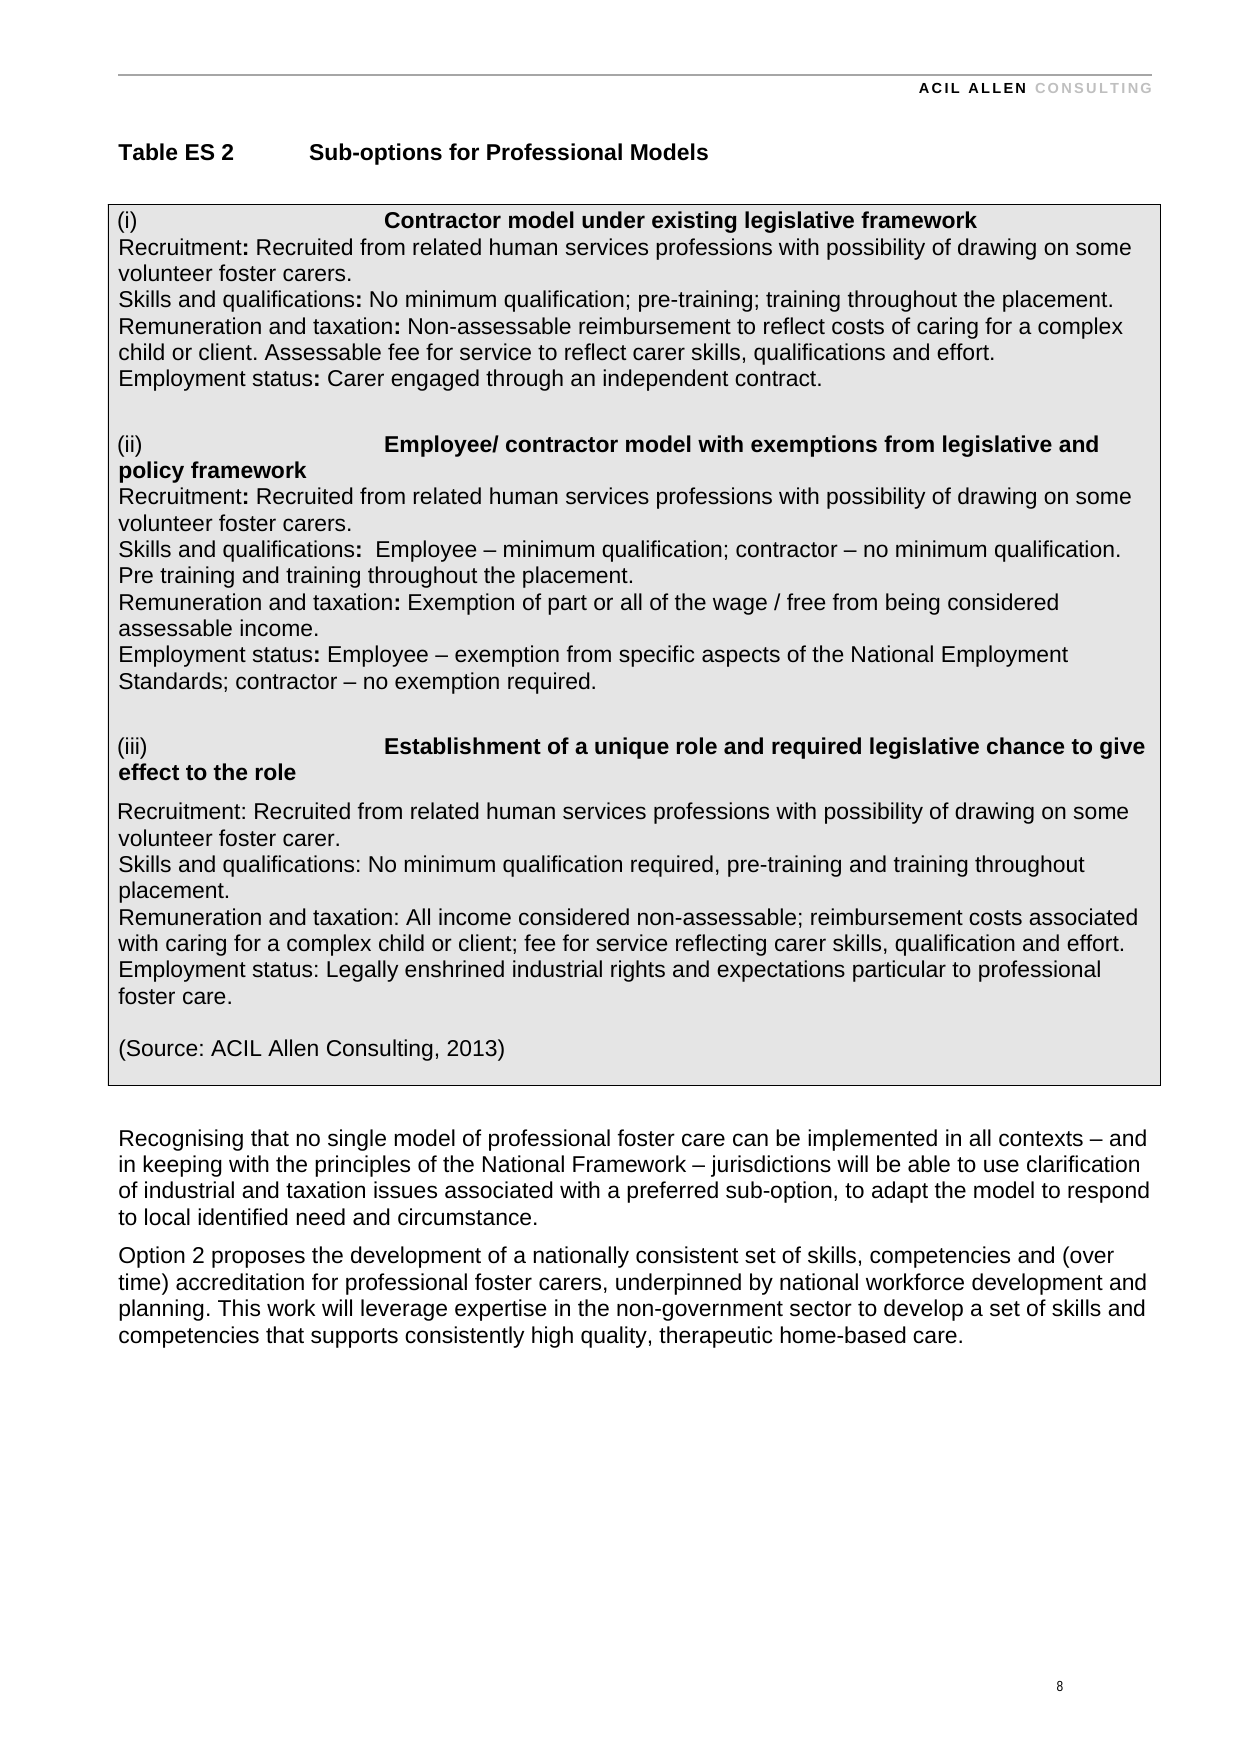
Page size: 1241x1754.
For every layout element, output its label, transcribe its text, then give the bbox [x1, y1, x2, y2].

subtitle Table ES 2 Sub-options for Professional Models [118, 139, 1152, 192]
text Option 2 proposes the development of a nationally consistent set of skills, competencies and (over time) accreditation for professional foster carers, underpinned by national workforce development and planning. This work will leverage expertise in the non-government sector to develop a set of skills and competencies that supports consistently high quality, therapeutic home-based care. [118, 1242, 1152, 1348]
list Contractor model under existing legislative framework Recruitment: Recruited from related human services professions with possibility of drawing on some volunteer foster carers. Skills and qualifications: No minimum qualification; pre-training; training throughout the placement. Remuneration and taxation: Non-assessable reimbursement to reflect costs of caring for a complex child or client. Assessable fee for service to reflect carer skills, qualifications and effort. Employment status: Carer engaged through an independent contract. [109, 205, 1160, 418]
list Employee/ contractor model with exemptions from legislative and policy framework Recruitment: Recruited from related human services professions with possibility of drawing on some volunteer foster carers. Skills and qualifications: Employee – minimum qualification; contractor – no minimum qualification. Pre training and training throughout the placement. Remuneration and taxation: Exemption of part or all of the wage / free from being considered assessable income. Employment status: Employee – exemption from specific aspects of the National Employment Standards; contractor – no exemption required. [109, 427, 1160, 721]
list Establishment of a unique role and required legislative chance to give effect to the role [109, 730, 1160, 786]
text Recognising that no single model of professional foster care can be implemented in all contexts – and in keeping with the principles of the National Framework – jurisdictions will be able to use clarification of industrial and taxation issues associated with a preferred sub-option, to adapt the model to respond to local identified need and circumstance. [118, 1098, 1152, 1230]
text Recruitment: Recruited from related human services professions with possibility of drawing on some volunteer foster carer. Skills and qualifications: No minimum qualification required, pre-training and training throughout placement. Remuneration and taxation: All income considered non-assessable; reimbursement costs associated with caring for a complex child or client; fee for service reflecting carer skills, qualification and effort. Employment status: Legally enshrined industrial rights and expectations particular to professional foster care. (Source: ACIL Allen Consulting, 2013) [109, 795, 1160, 1085]
